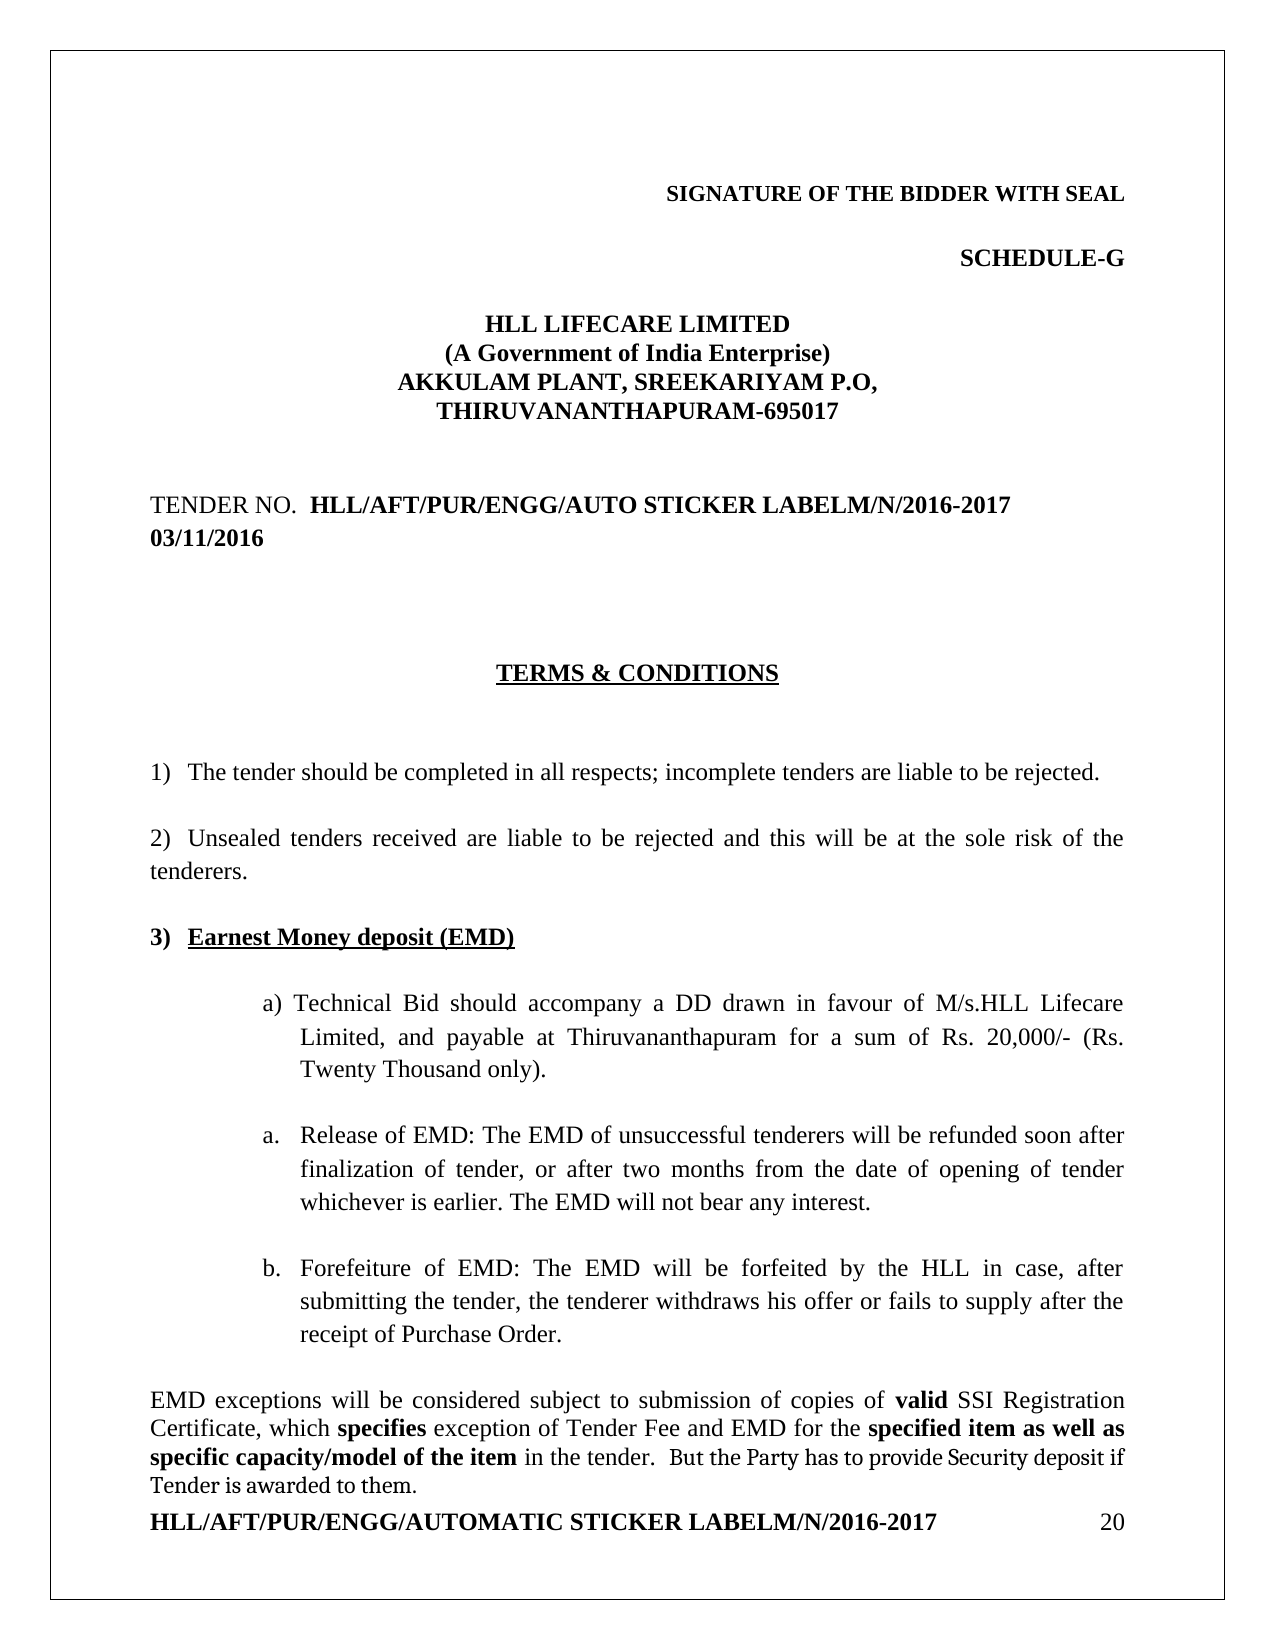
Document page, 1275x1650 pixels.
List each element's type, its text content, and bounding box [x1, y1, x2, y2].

text THIRUVANANTHAPURAM-695017 [150, 396, 1125, 424]
list Forefeiture of EMD: The EMD will be forfeited by the HLL in case, after submitting the tender, the tenderer withdraws his offer or fails to supply after the receipt of Purchase Order. [262, 1253, 1125, 1347]
text a) Technical Bid should accompany a DD drawn in favour of M/s.HLL Lifecare Limited, and payable at Thiruvananthapuram for a sum of Rs. 20,000/- (Rs. Twenty Thousand only). [262, 988, 1125, 1083]
list Release of EMD: The EMD of unsuccessful tenderers will be refunded soon after finalization of tender, or after two months from the date of opening of tender whichever is earlier. The EMD will not bear any interest. [262, 1121, 1125, 1215]
subtitle SIGNATURE OF THE BIDDER WITH SEAL [225, 180, 1125, 207]
list Unsealed tenders received are liable to be rejected and this will be at the sole risk of the tenderers. [150, 823, 1125, 885]
subtitle TERMS & CONDITIONS [150, 658, 1125, 687]
text EMD exceptions will be considered subject to submission of copies of valid SSI Registration Certificate, which specifies exception of Tender Fee and EMD for the specified item as well as specific capacity/model of the item in the tender. But the Party has to provide Security deposit if Tender is awarded to them. [150, 1385, 1125, 1499]
list Earnest Money deposit (EMD) [150, 922, 1125, 951]
text TENDER NO. HLL/AFT/PUR/ENGG/AUTO STICKER LABELM/N/2016-2017 03/11/2016 [150, 491, 1087, 552]
text (A Government of India Enterprise) [150, 338, 1125, 367]
text AKKULAM PLANT, SREEKARIYAM P.O, [150, 367, 1125, 396]
subtitle SCHEDULE-G [225, 243, 1125, 272]
list The tender should be completed in all respects; incomplete tenders are liable to be rejected. [150, 757, 1125, 786]
subtitle HLL LIFECARE LIMITED [150, 309, 1125, 338]
